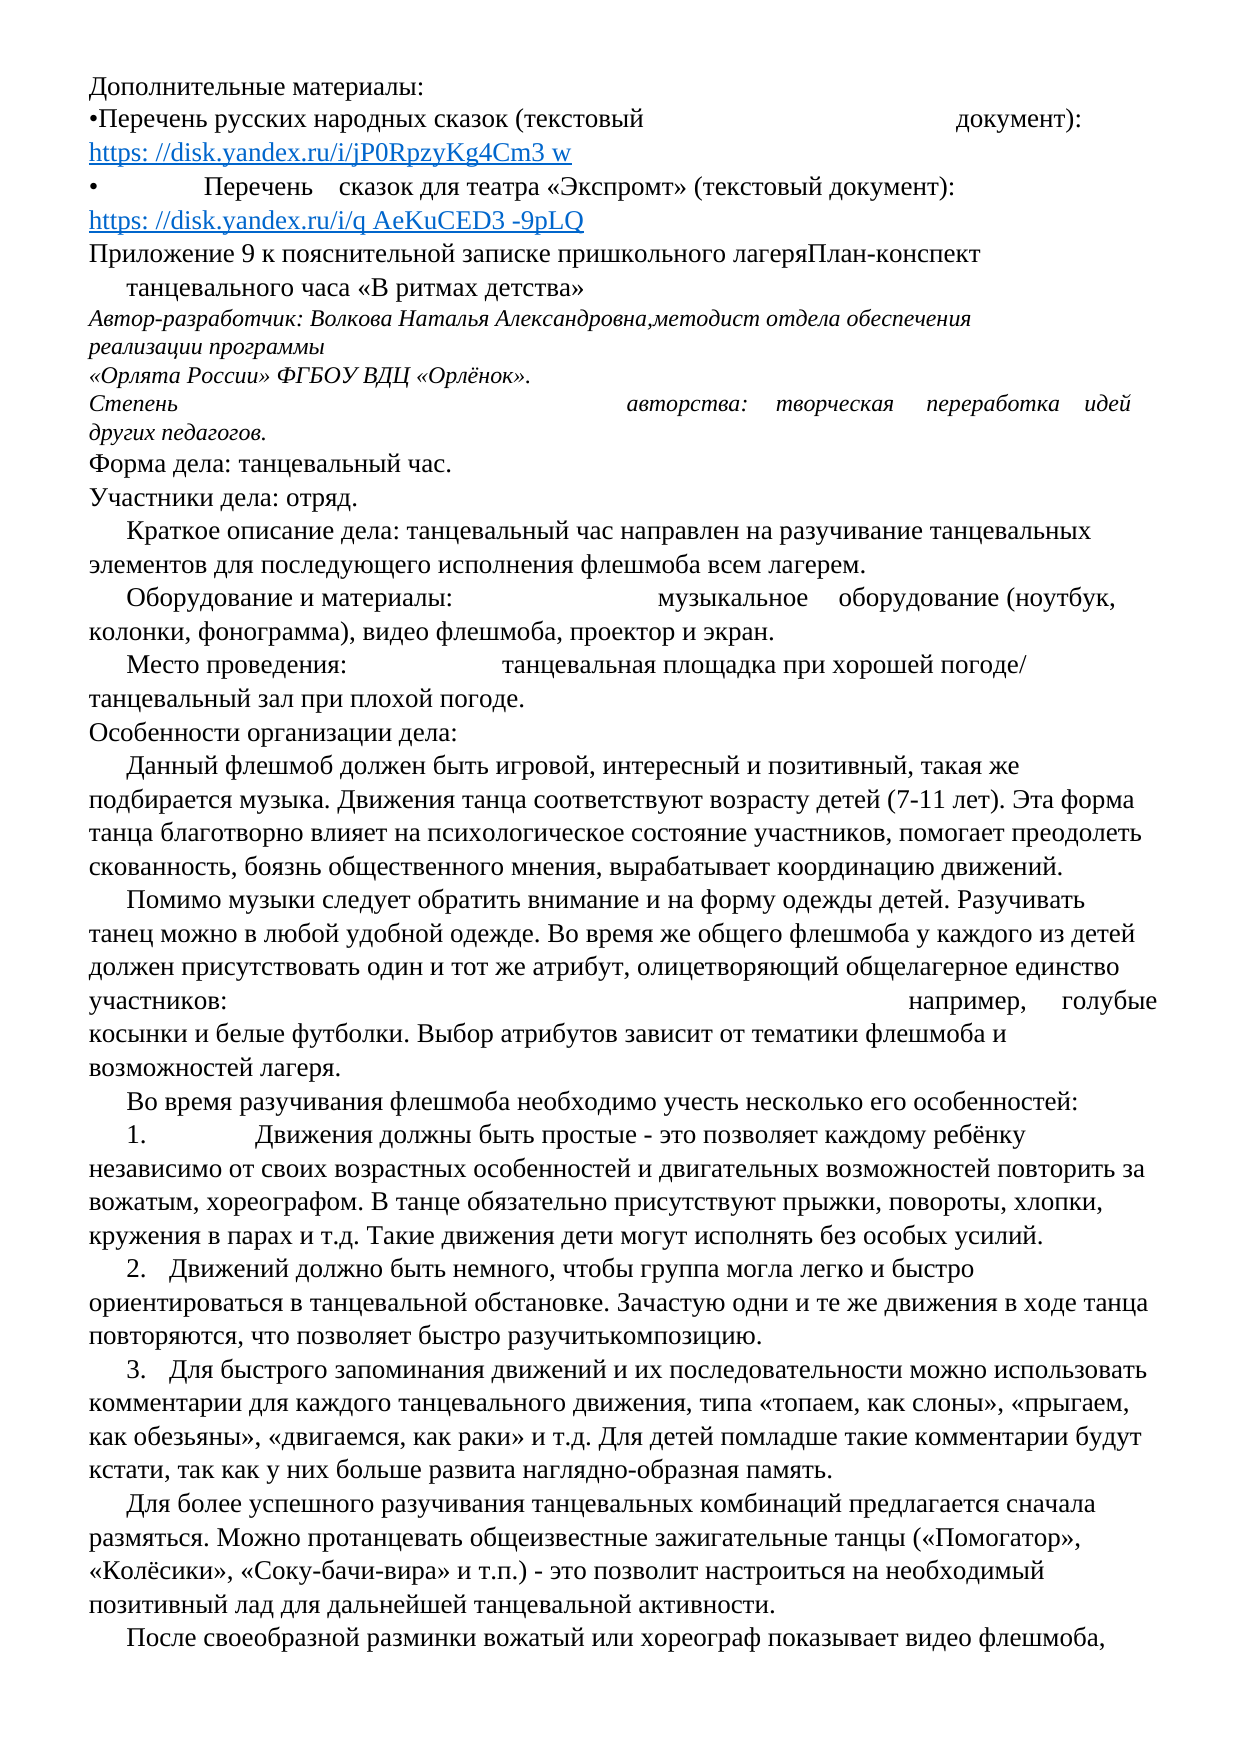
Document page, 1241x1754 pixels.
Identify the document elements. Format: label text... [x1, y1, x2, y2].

text Особенности организации дела: [88, 714, 1154, 748]
list Перечень русских народных сказок (текстовый документ): [88, 100, 1154, 134]
text других педагогов. [88, 417, 1154, 446]
list Перечень сказок для театра «Экспромт» (текстовый документ): [88, 168, 1154, 202]
text танцевальный зал при плохой погоде. [88, 681, 1154, 714]
text https: //disk.yandex.ru/i/jP0RpzyKg4Cm3 w [88, 134, 1154, 168]
text Краткое описание дела: танцевальный час направлен на разучивание танцевальных элементов для последующего исполнения флешмоба всем лагерем. [88, 513, 1154, 580]
text реализации программы [88, 332, 1154, 360]
text https: //disk.yandex.ru/i/q AeKuCED3 -9pLQ [88, 202, 1154, 236]
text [88, 1620, 1154, 1653]
list Движения должны быть простые - это позволяет каждому ребёнку независимо от своих возрастных особенностей и двигательных возможностей повторить за вожатым, хореографом. В танце обязательно присутствуют прыжки, повороты, хлопки, кружения в парах и т.д. Такие движения дети могут исполнять без особых усилий. [88, 1117, 1154, 1251]
text Оборудование и материалы: музыкальное оборудование (ноутбук, [88, 580, 1154, 614]
text Для более успешного разучивания танцевальных комбинаций предлагается сначала размяться. Можно протанцевать общеизвестные зажигательные танцы («Помогатор», «Колёсики», «Соку-бачи-вира» и т.п.) - это позволит настроиться на необходимый позитивный лад для дальнейшей танцевальной активности. [88, 1486, 1154, 1620]
text Помимо музыки следует обратить внимание и на форму одежды детей. Разучивать танец можно в любой удобной одежде. Во время же общего флешмоба у каждого из детей должен присутствовать один и тот же атрибут, олицетворяющий общелагерное единство участников: например, голубые [88, 882, 1154, 1016]
list Движений должно быть немного, чтобы группа могла легко и быстро ориентироваться в танцевальной обстановке. Зачастую одни и те же движения в ходе танца повторяются, что позволяет быстро разучитькомпозицию. [88, 1251, 1154, 1352]
text Во время разучивания флешмоба необходимо учесть несколько его особенностей: [88, 1083, 1154, 1117]
text Форма дела: танцевальный час. [88, 446, 1154, 479]
text Степень авторства: творческая переработка идей [88, 389, 1154, 417]
text косынки и белые футболки. Выбор атрибутов зависит от тематики флешмоба и возможностей лагеря. [88, 1016, 1154, 1083]
text Автор-разработчик: Волкова Наталья Александровна,методист отдела обеспечения [88, 303, 1154, 332]
text Данный флешмоб должен быть игровой, интересный и позитивный, такая же подбирается музыка. Движения танца соответствуют возрасту детей (7-11 лет). Эта форма танца благотворно влияет на психологическое состояние участников, помогает преодолеть скованность, боязнь общественного мнения, вырабатывает координацию движений. [88, 748, 1154, 882]
text Место проведения: танцевальная площадка при хорошей погоде/ [88, 647, 1154, 681]
text Дополнительные материалы: [88, 73, 1154, 100]
text «Орлята России» ФГБОУ ВДЦ «Орлёнок». [88, 360, 1154, 389]
list Для быстрого запоминания движений и их последовательности можно использовать комментарии для каждого танцевального движения, типа «топаем, как слоны», «прыгаем, как обезьяны», «двигаемся, как раки» и т.д. Для детей помладше такие комментарии будут кстати, так как у них больше развита наглядно-образная память. [88, 1352, 1154, 1486]
text Участники дела: отряд. [88, 479, 1154, 513]
text Приложение 9 к пояснительной записке пришкольного лагеряПлан-конспект танцевального часа «В ритмах детства» [88, 236, 1154, 303]
text колонки, фонограмма), видео флешмоба, проектор и экран. [88, 614, 1154, 647]
